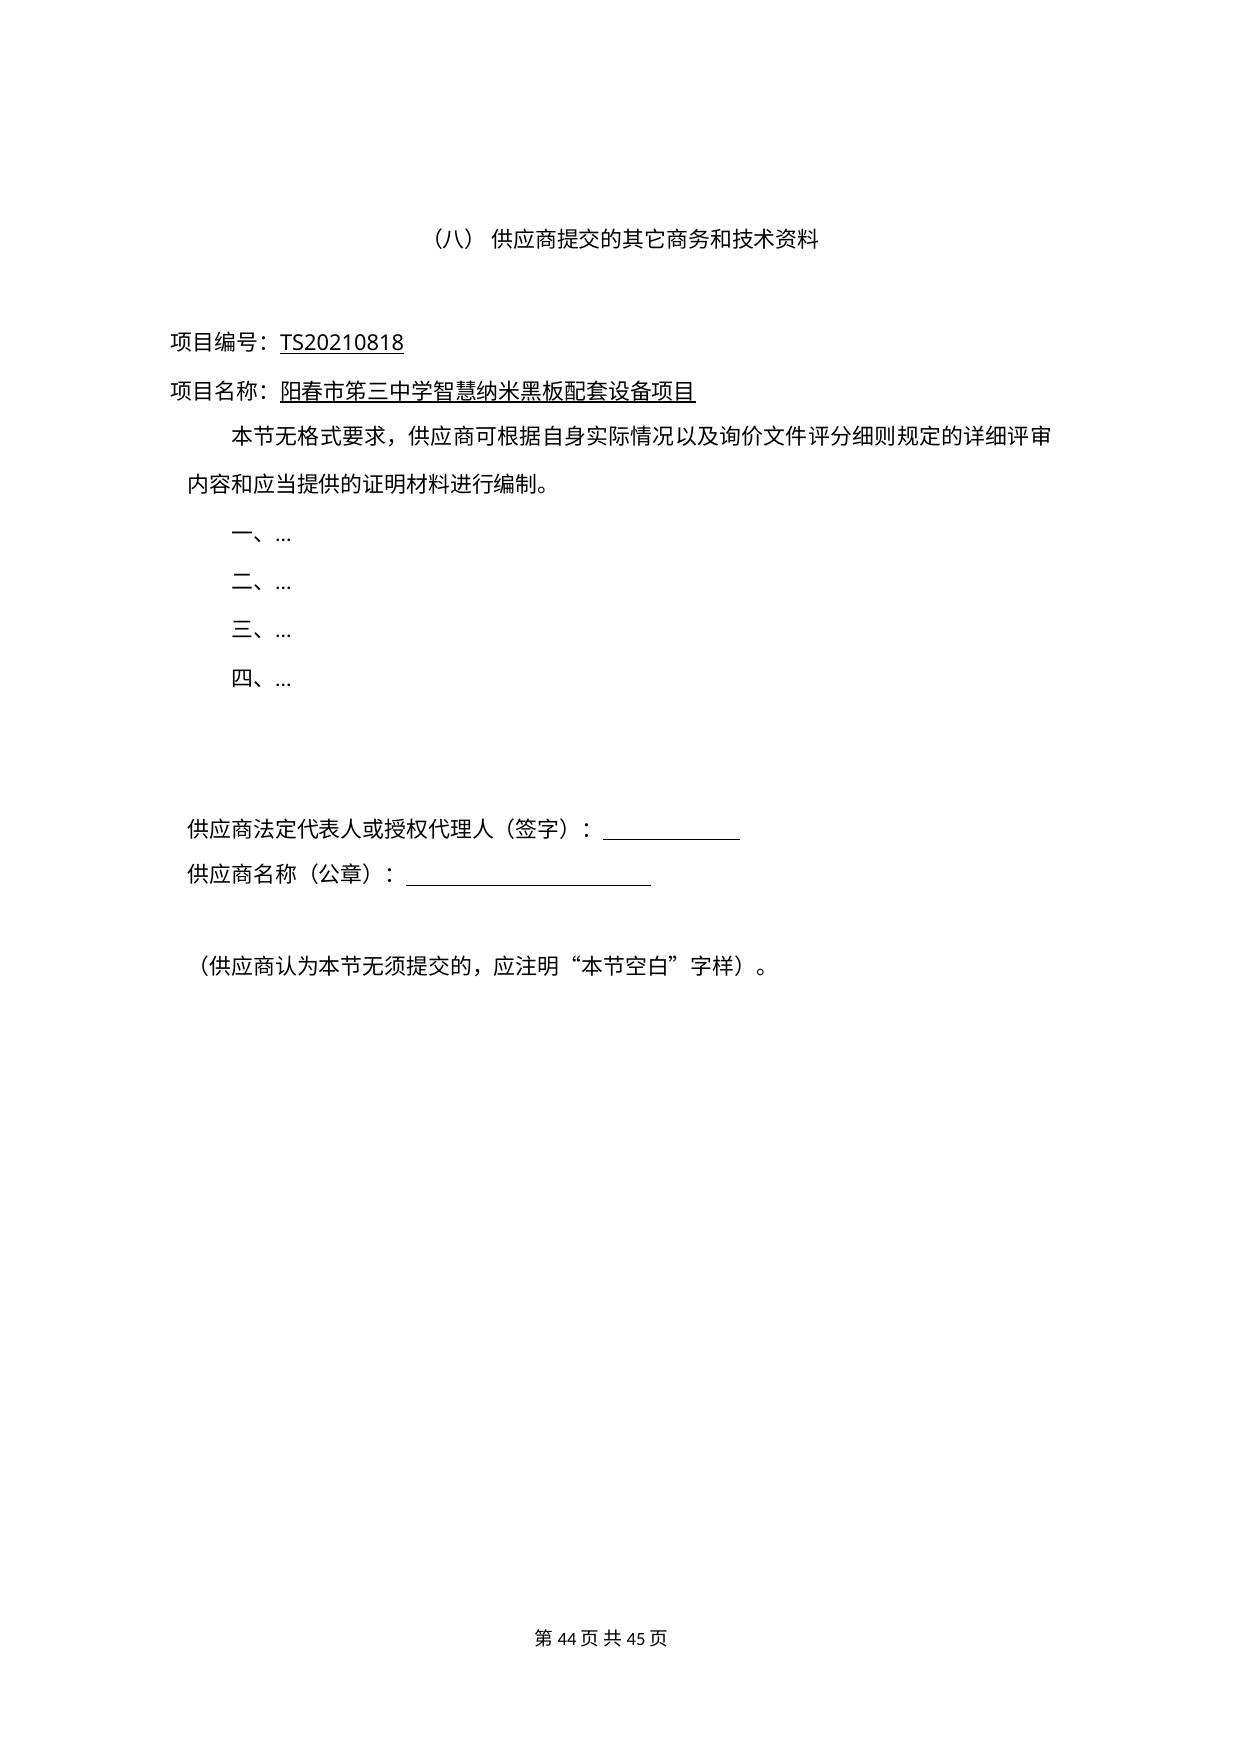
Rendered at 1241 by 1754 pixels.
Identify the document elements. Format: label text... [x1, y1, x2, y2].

text 三、... [187, 612, 1053, 644]
text 供应商名称（公章）： [187, 846, 1053, 892]
text 本节无格式要求，供应商可根据自身实际情况以及询价文件评分细则规定的详细评审内容和应当提供的证明材料进行编制。 [187, 418, 1053, 499]
text 项目名称：阳春市笫三中学智慧纳米黑板配套设备项目 [94, 373, 1053, 406]
text （供应商认为本节无须提交的，应注明“本节空白”字样）。 [187, 938, 1053, 984]
text 一、... [187, 515, 1053, 548]
text 二、... [187, 564, 1053, 596]
text 项目编号：TS20210818 [94, 325, 1053, 357]
text 供应商法定代表人或授权代理人（签字）： [187, 800, 1053, 846]
text 四、... [187, 660, 1053, 693]
subtitle （八） 供应商提交的其它商务和技术资料 [187, 222, 1053, 253]
